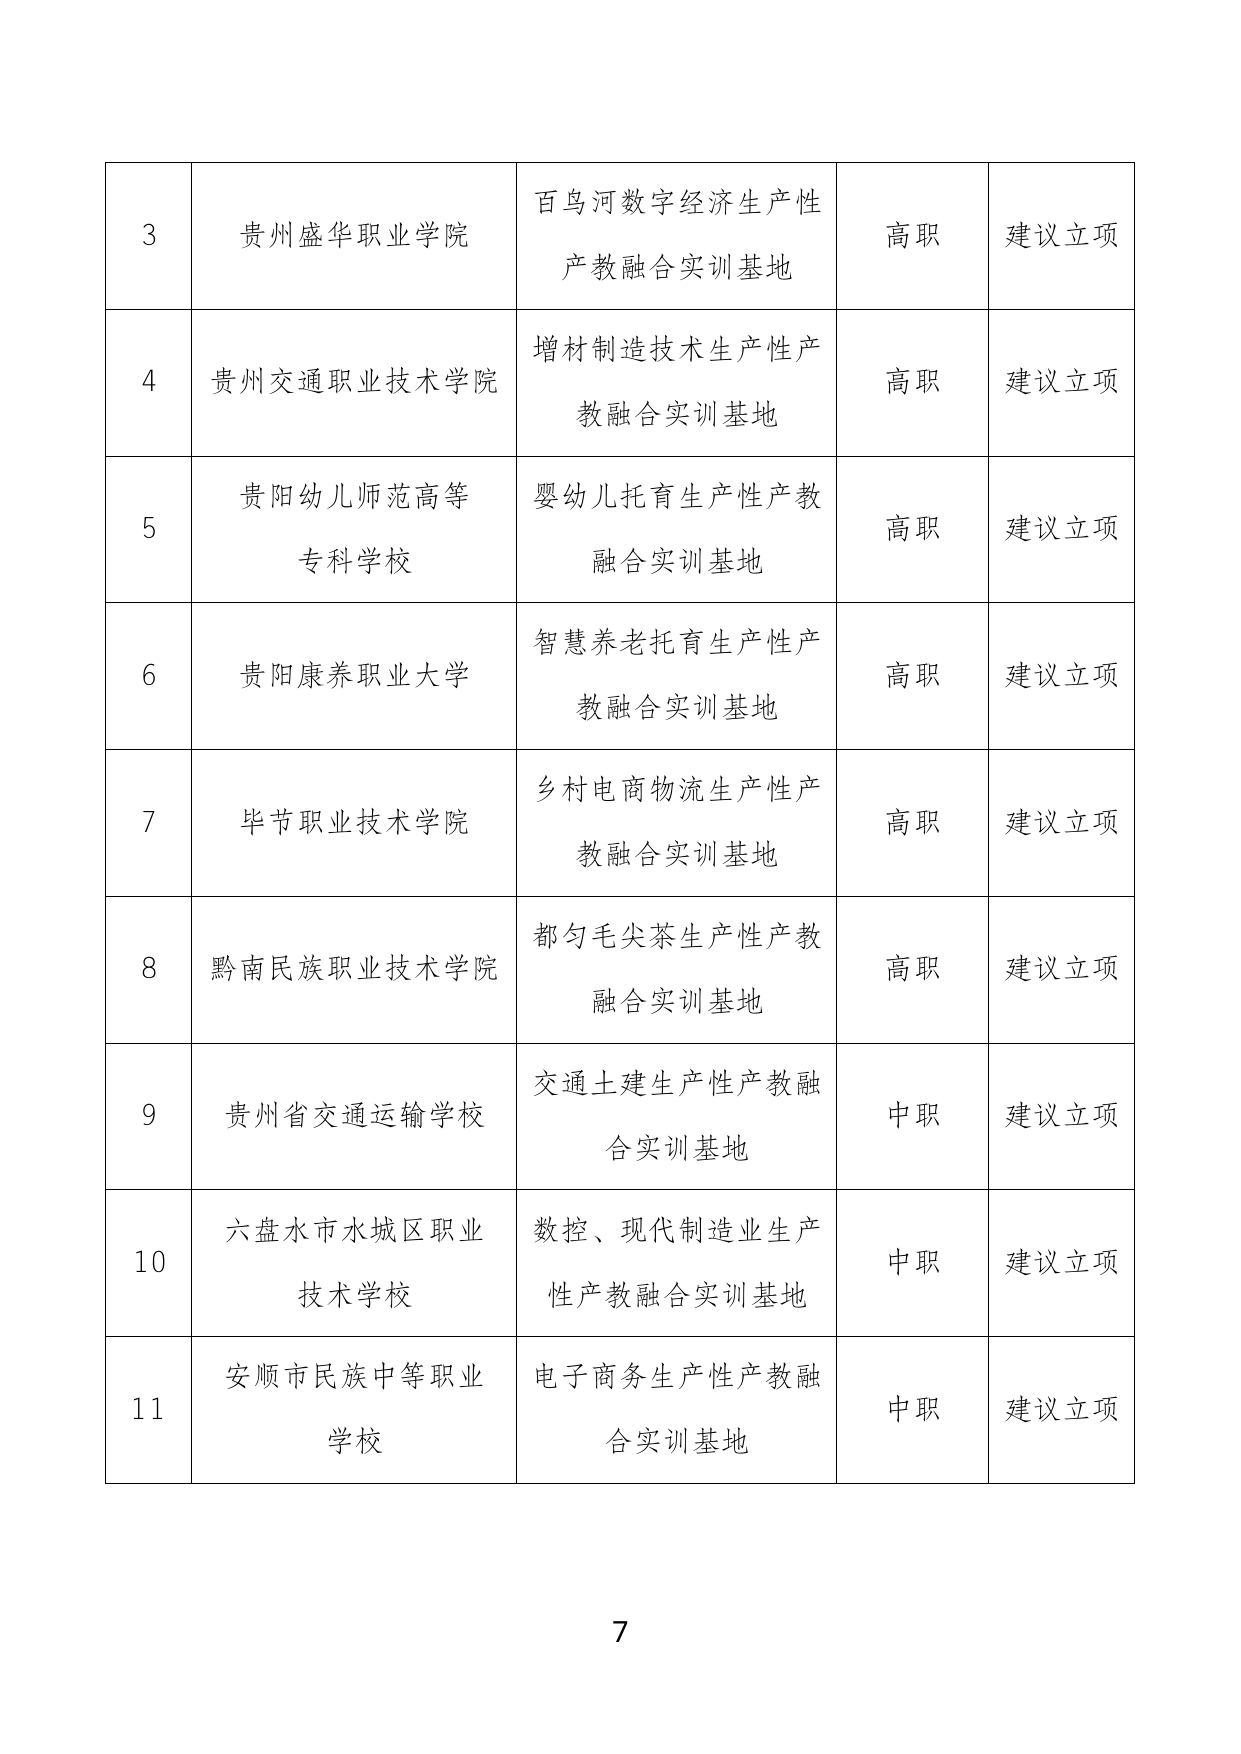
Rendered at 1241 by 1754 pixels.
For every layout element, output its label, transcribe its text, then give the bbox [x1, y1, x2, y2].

table_cell 毕节职业技术学院 [192, 750, 516, 896]
table_cell 高职 [837, 750, 988, 896]
table_cell 高职 [837, 897, 988, 1043]
table_cell 建议立项 [989, 163, 1134, 309]
table_cell 婴幼儿托育生产性产教融合实训基地 [517, 457, 836, 602]
table_cell 建议立项 [989, 603, 1134, 749]
table_cell 建议立项 [989, 310, 1134, 456]
table_cell 建议立项 [989, 1044, 1134, 1189]
table_cell 贵州盛华职业学院 [192, 163, 516, 309]
table_cell 11 [106, 1337, 191, 1483]
table_cell 中职 [837, 1337, 988, 1483]
table_cell 10 [106, 1190, 191, 1336]
table_cell 乡村电商物流生产性产教融合实训基地 [517, 750, 836, 896]
table_cell 4 [106, 310, 191, 456]
table_cell 建议立项 [989, 1190, 1134, 1336]
table_cell 中职 [837, 1190, 988, 1336]
table_cell 数控、现代制造业生产性产教融合实训基地 [517, 1190, 836, 1336]
table_cell 六盘水市水城区职业 技术学校 [192, 1190, 516, 1336]
table_cell 都匀毛尖茶生产性产教融合实训基地 [517, 897, 836, 1043]
table_cell 中职 [837, 1044, 988, 1189]
table_cell 7 [106, 750, 191, 896]
table_cell 智慧养老托育生产性产教融合实训基地 [517, 603, 836, 749]
table_cell 高职 [837, 163, 988, 309]
table_cell 高职 [837, 603, 988, 749]
table_cell 建议立项 [989, 1337, 1134, 1483]
table_cell 3 [106, 163, 191, 309]
table_cell 6 [106, 603, 191, 749]
table_cell 贵阳幼儿师范高等 专科学校 [192, 457, 516, 602]
table_cell 高职 [837, 457, 988, 602]
table_cell 电子商务生产性产教融合实训基地 [517, 1337, 836, 1483]
table_cell 交通土建生产性产教融合实训基地 [517, 1044, 836, 1189]
table_cell 建议立项 [989, 897, 1134, 1043]
table_cell 9 [106, 1044, 191, 1189]
table_cell 增材制造技术生产性产教融合实训基地 [517, 310, 836, 456]
table_cell 建议立项 [989, 457, 1134, 602]
table_cell 贵阳康养职业大学 [192, 603, 516, 749]
table_cell 8 [106, 897, 191, 1043]
table_cell 建议立项 [989, 750, 1134, 896]
table_cell 高职 [837, 310, 988, 456]
table_cell 百鸟河数字经济生产性产教融合实训基地 [517, 163, 836, 309]
table_cell 5 [106, 457, 191, 602]
table_cell 黔南民族职业技术学院 [192, 897, 516, 1043]
table_cell 安顺市民族中等职业 学校 [192, 1337, 516, 1483]
table_cell 贵州省交通运输学校 [192, 1044, 516, 1189]
table_cell 贵州交通职业技术学院 [192, 310, 516, 456]
